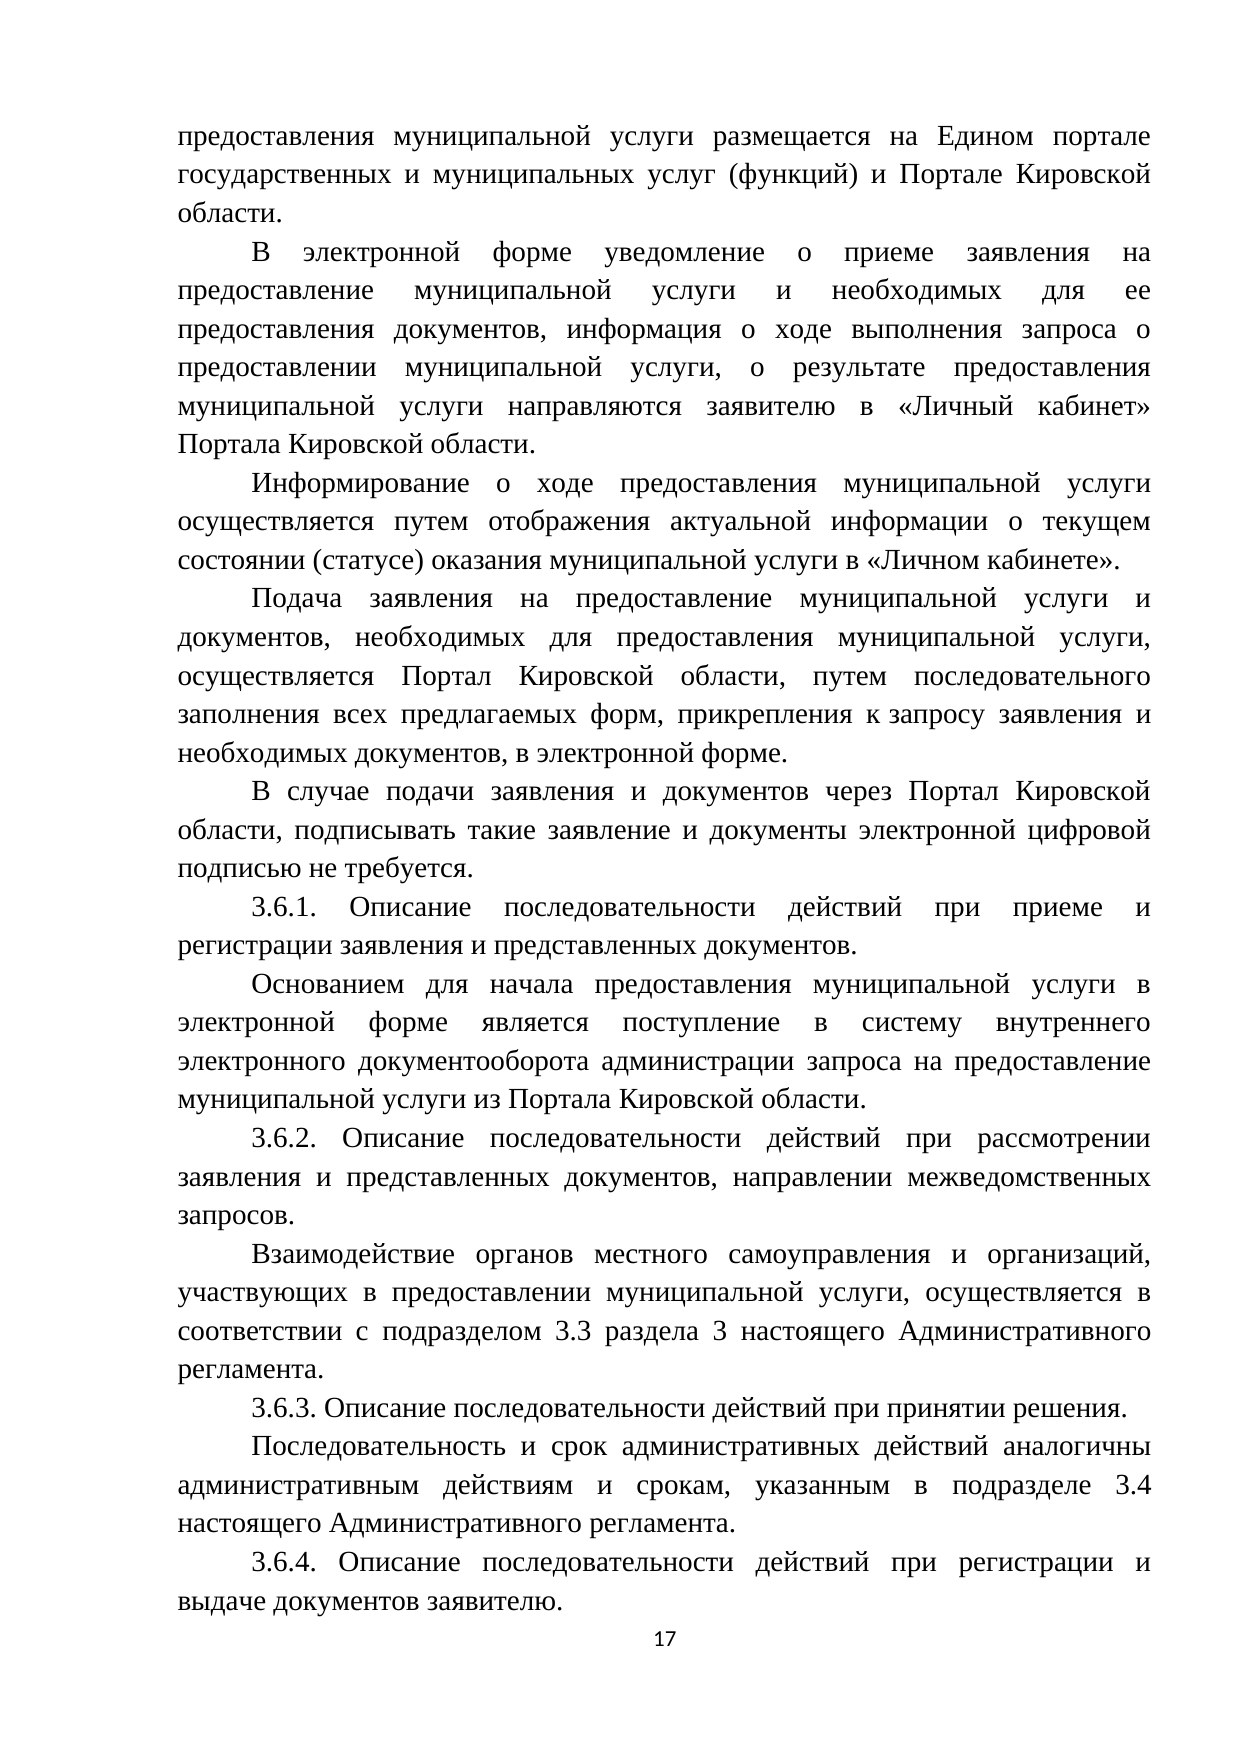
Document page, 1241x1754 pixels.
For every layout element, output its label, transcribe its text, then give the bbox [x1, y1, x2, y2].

text В электронной форме уведомление о приеме заявления на предоставление муниципальной услуги и необходимых для ее предоставления документов, информация о ходе выполнения запроса о предоставлении муниципальной услуги, о результате предоставления муниципальной услуги направляются заявителю в «Личный кабинет» Портала Кировской области. [177, 234, 1152, 460]
text Основанием для начала предоставления муниципальной услуги в электронной форме является поступление в систему внутреннего электронного документооборота администрации запроса на предоставление муниципальной услуги из Портала Кировской области. [177, 966, 1152, 1115]
text 3.6.2. Описание последовательности действий при рассмотрении заявления и представленных документов, направлении межведомственных запросов. [177, 1120, 1152, 1231]
text Подача заявления на предоставление муниципальной услуги и документов, необходимых для предоставления муниципальной услуги, осуществляется Портал Кировской области, путем последовательного заполнения всех предлагаемых форм, прикрепления к запросу заявления и необходимых документов, в электронной форме. [177, 581, 1152, 768]
text Последовательность и срок административных действий аналогичны административным действиям и срокам, указанным в подразделе 3.4 настоящего Административного регламента. [177, 1428, 1152, 1539]
text В случае подачи заявления и документов через Портал Кировской области, подписывать такие заявление и документы электронной цифровой подписью не требуется. [177, 773, 1152, 884]
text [177, 118, 1152, 229]
text 3.6.4. Описание последовательности действий при регистрации и выдаче документов заявителю. [177, 1544, 1152, 1616]
text 3.6.1. Описание последовательности действий при приеме и регистрации заявления и представленных документов. [177, 889, 1152, 961]
text Информирование о ходе предоставления муниципальной услуги осуществляется путем отображения актуальной информации о текущем состоянии (статусе) оказания муниципальной услуги в «Личном кабинете». [177, 465, 1152, 576]
text Взаимодействие органов местного самоуправления и организаций, участвующих в предоставлении муниципальной услуги, осуществляется в соответствии с подразделом 3.3 раздела 3 настоящего Административного регламента. [177, 1236, 1152, 1385]
text 3.6.3. Описание последовательности действий при принятии решения. [177, 1390, 1152, 1423]
